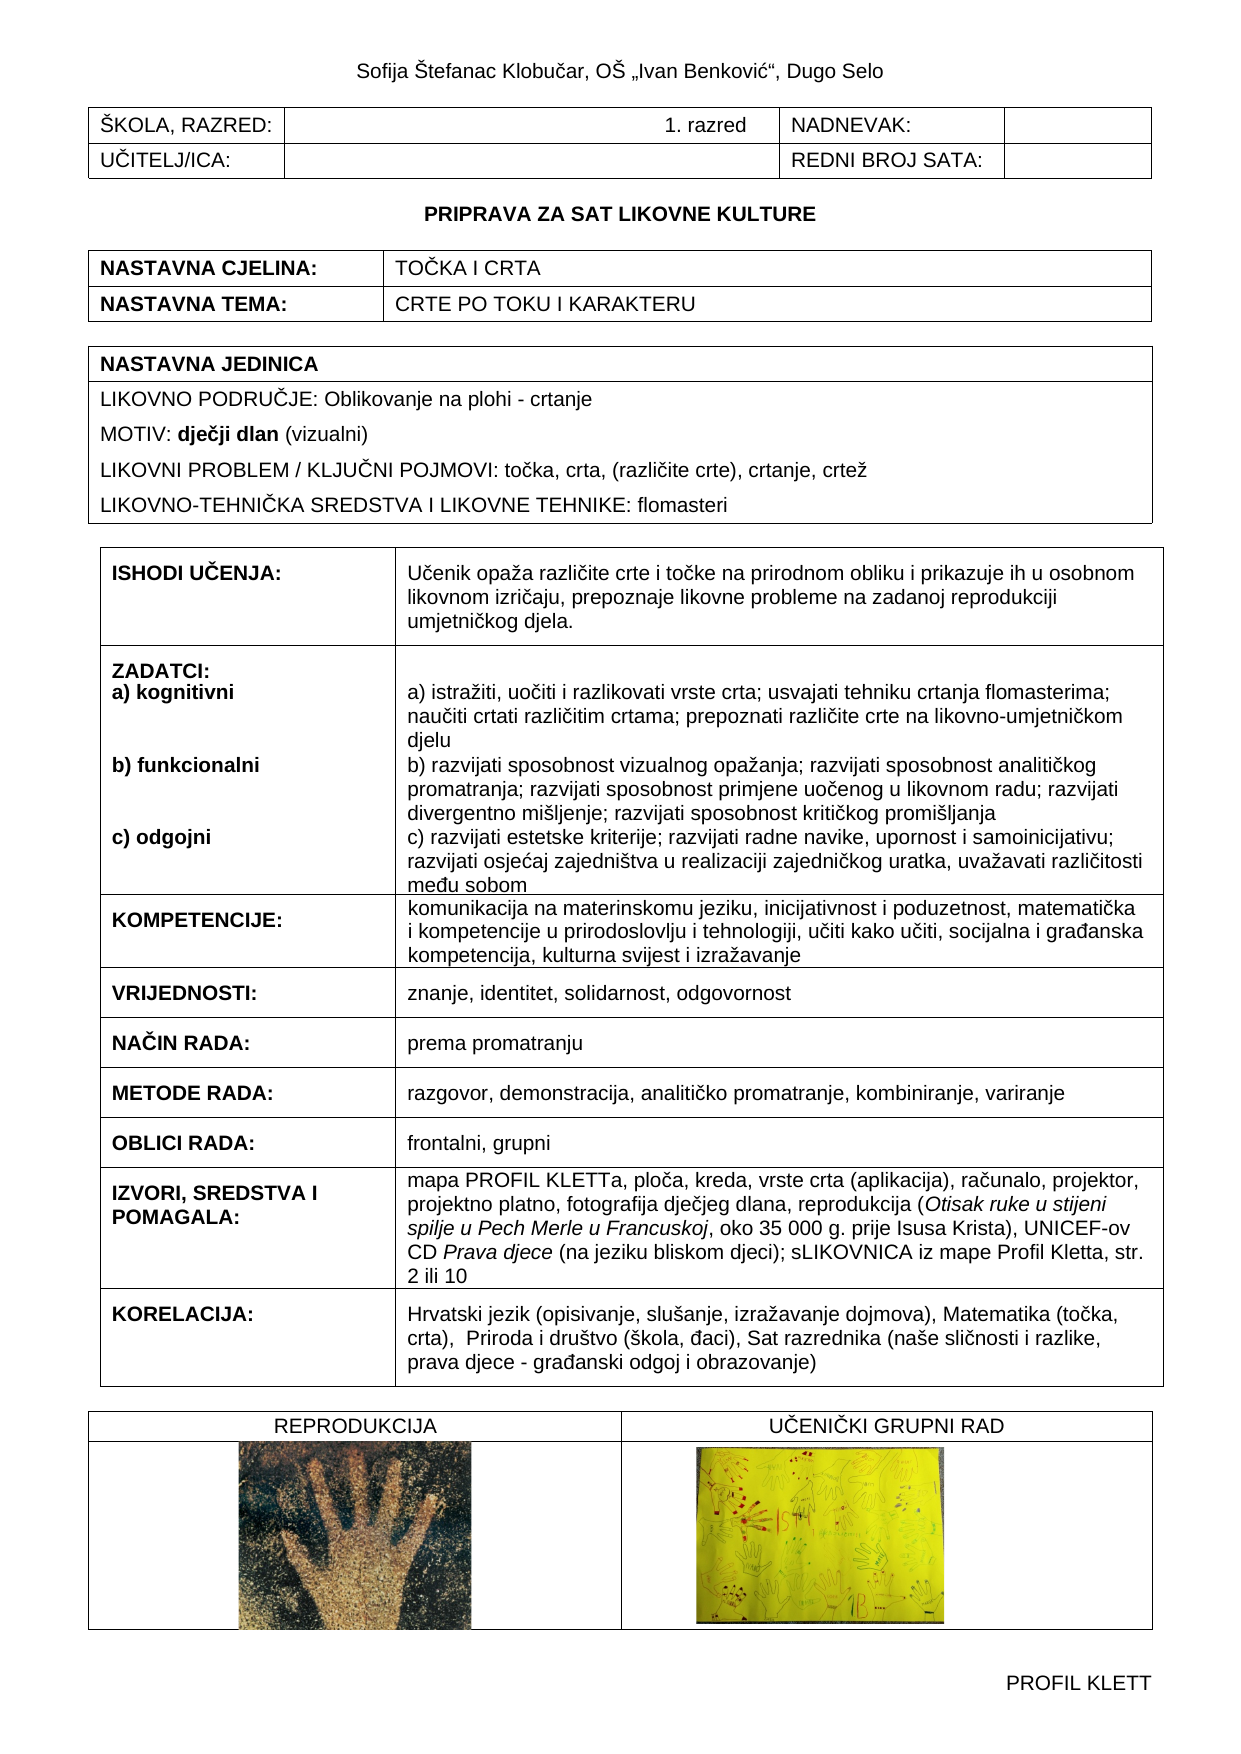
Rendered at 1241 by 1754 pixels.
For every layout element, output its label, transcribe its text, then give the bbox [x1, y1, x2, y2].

table_cell [622, 1442, 1152, 1629]
table_cell LIKOVNO-TEHNIČKA SREDSTVA I LIKOVNE TEHNIKE: flomasteri [89, 487, 1152, 523]
table_cell REDNI BROJ SATA: [780, 144, 1004, 178]
table_cell MOTIV: dječji dlan (vizualni) [89, 416, 1152, 452]
table_cell razgovor, demonstracija, analitičko promatranje, kombiniranje, variranje [396, 1068, 1163, 1117]
table_cell [89, 1442, 238, 1629]
table_header REPRODUKCIJA [89, 1412, 621, 1441]
table_cell c) odgojni [101, 825, 395, 894]
table_cell CRTE PO TOKU I KARAKTERU [384, 287, 1151, 321]
table_cell a) istražiti, uočiti i razlikovati vrste crta; usvajati tehniku crtanja flomasterima; naučiti crtati različitim crtama; prepoznati različite crte na likovno-umjetničkom djelu [396, 680, 1163, 752]
table_cell LIKOVNI PROBLEM / KLJUČNI POJMOVI: točka, crta, (različite crte), crtanje, crtež [89, 452, 1152, 487]
table_header NASTAVNA CJELINA: [89, 251, 383, 286]
table_cell Hrvatski jezik (opisivanje, slušanje, izražavanje dojmova), Matematika (točka, crta), Priroda i društvo (škola, đaci), Sat razrednika (naše sličnosti i razlike, prava djece - građanski odgoj i obrazovanje) [396, 1289, 1163, 1386]
table_cell znanje, identitet, solidarnost, odgovornost [396, 968, 1163, 1017]
table_cell c) razvijati estetske kriterije; razvijati radne navike, upornost i samoinicijativu; razvijati osjećaj zajedništva u realizaciji zajedničkog uratka, uvažavati različitosti među sobom [396, 825, 1163, 894]
table_header NADNEVAK: [780, 108, 1004, 142]
table_cell [1005, 144, 1151, 178]
table_cell IZVORI, SREDSTVA I POMAGALA: [101, 1168, 395, 1288]
table_cell OBLICI RADA: [101, 1118, 395, 1167]
table_cell [285, 144, 779, 178]
table_cell a) kognitivni [101, 680, 395, 752]
table_cell NAČIN RADA: [101, 1018, 395, 1067]
table_cell prema promatranju [396, 1018, 1163, 1067]
table_cell b) funkcionalni [101, 753, 395, 825]
table_cell KOMPETENCIJE: [101, 895, 395, 967]
table_cell KORELACIJA: [101, 1289, 395, 1386]
table_header [1005, 108, 1151, 142]
table_header ISHODI UČENJA: [101, 548, 395, 645]
table_cell LIKOVNO PODRUČJE: Oblikovanje na plohi - crtanje [89, 382, 1152, 416]
text PRIPRAVA ZA SAT LIKOVNE KULTURE [89, 202, 1152, 226]
picture [238, 1441, 472, 1630]
picture [696, 1447, 945, 1624]
table_cell ZADATCI: [101, 646, 395, 680]
table_cell [472, 1442, 621, 1629]
table_cell b) razvijati sposobnost vizualnog opažanja; razvijati sposobnost analitičkog promatranja; razvijati sposobnost primjene uočenog u likovnom radu; razvijati divergentno mišljenje; razvijati sposobnost kritičkog promišljanja [396, 753, 1163, 825]
table_cell VRIJEDNOSTI: [101, 968, 395, 1017]
table_header ŠKOLA, RAZRED: [89, 108, 284, 142]
table_cell frontalni, grupni [396, 1118, 1163, 1167]
table_header NASTAVNA JEDINICA [89, 347, 1152, 381]
table_cell UČITELJ/ICA: [89, 144, 284, 178]
table_header 1. razred [285, 108, 779, 142]
table_cell mapa PROFIL KLETTa, ploča, kreda, vrste crta (aplikacija), računalo, projektor, projektno platno, fotografija dječjeg dlana, reprodukcija (Otisak ruke u stijeni spilje u Pech Merle u Francuskoj, oko 35 000 g. prije Isusa Krista), UNICEF-ov CD Prava djece (na jeziku bliskom djeci); sLIKOVNICA iz mape Profil Kletta, str. 2 ili 10 [396, 1168, 1163, 1288]
table_header Učenik opaža različite crte i točke na prirodnom obliku i prikazuje ih u osobnom likovnom izričaju, prepoznaje likovne probleme na zadanoj reprodukciji umjetničkog djela. [396, 548, 1163, 645]
table_cell NASTAVNA TEMA: [89, 287, 383, 321]
table_header UČENIČKI GRUPNI RAD [622, 1412, 1152, 1441]
table_cell komunikacija na materinskomu jeziku, inicijativnost i poduzetnost, matematička i kompetencije u prirodoslovlju i tehnologiji, učiti kako učiti, socijalna i građanska kompetencija, kulturna svijest i izražavanje [396, 895, 1163, 967]
table_cell METODE RADA: [101, 1068, 395, 1117]
table_header TOČKA I CRTA [384, 251, 1151, 286]
table_cell [396, 646, 1163, 680]
